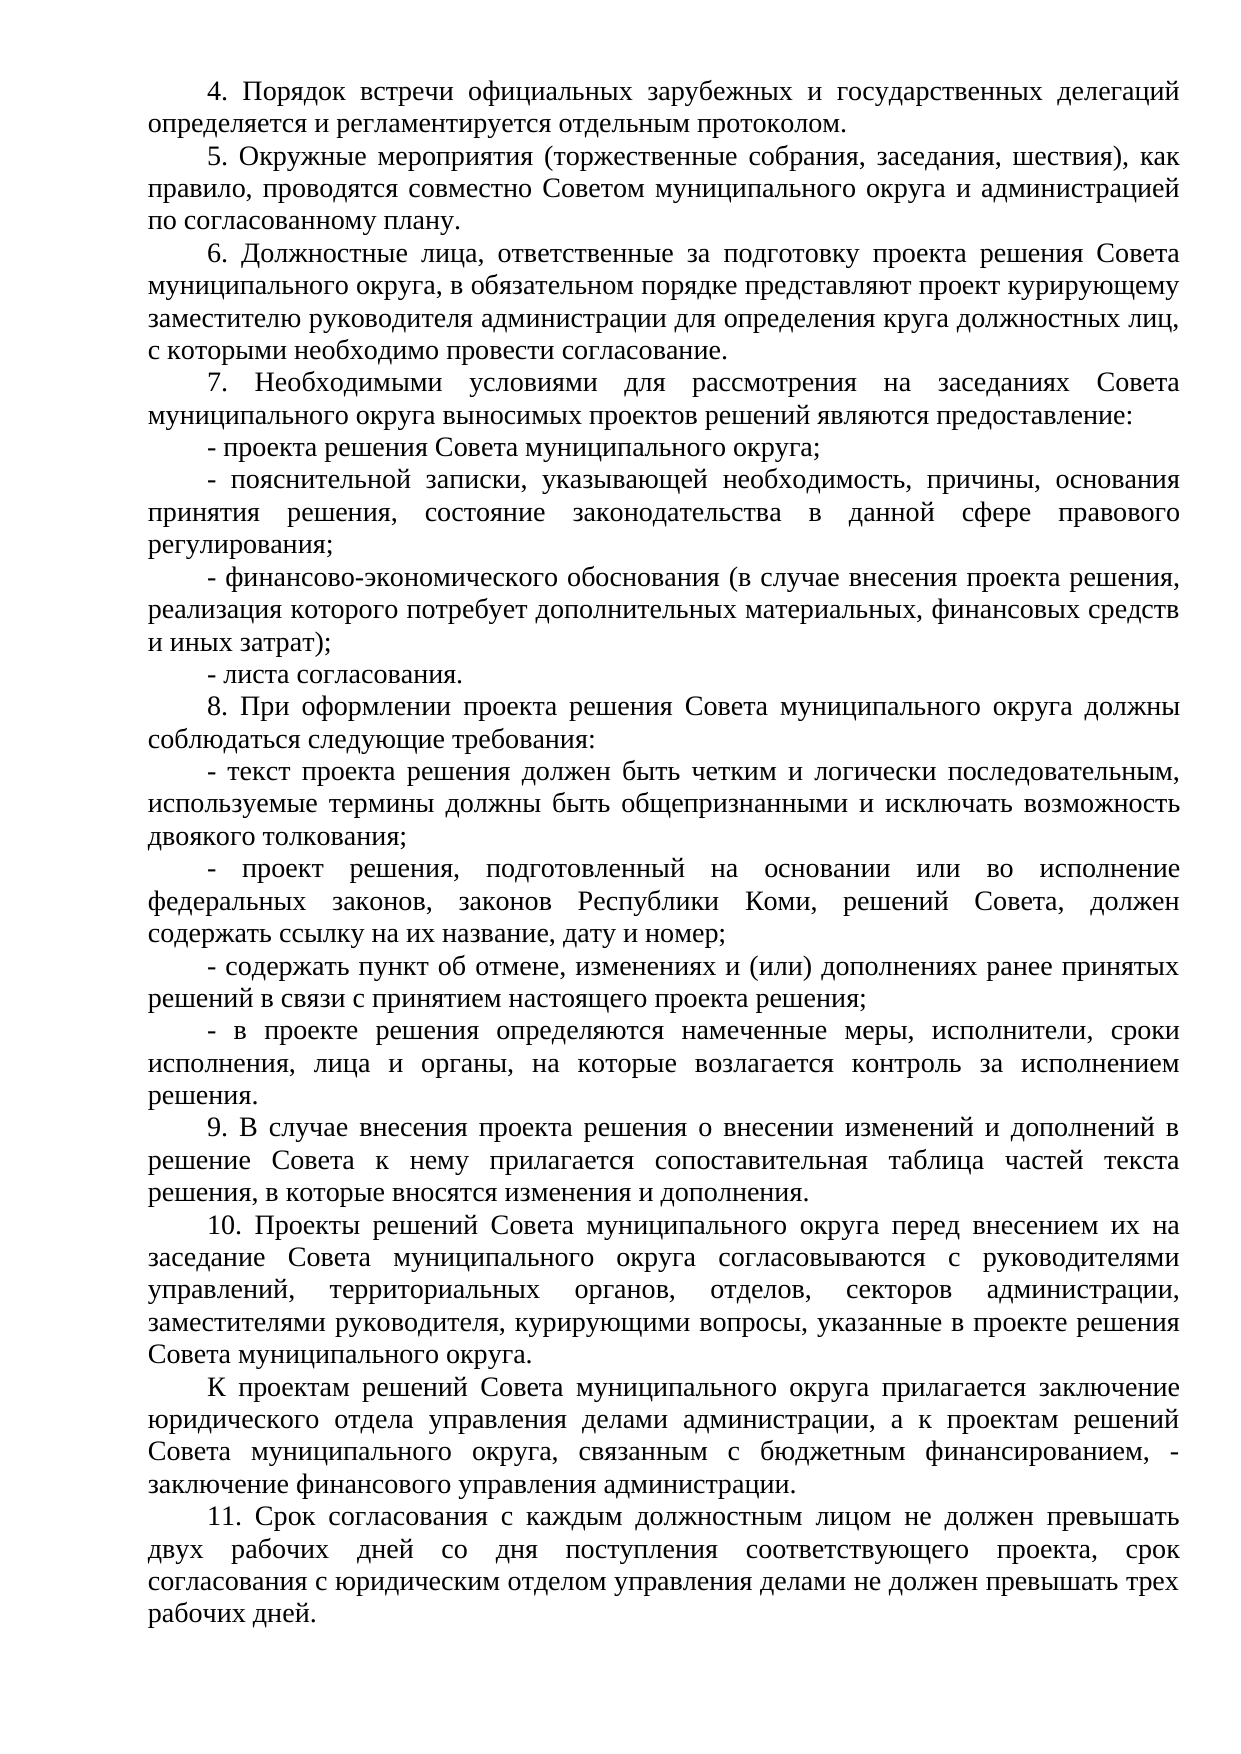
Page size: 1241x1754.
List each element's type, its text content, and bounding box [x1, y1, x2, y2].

text - содержать пункт об отмене, изменениях и (или) дополнениях ранее принятых решений в связи с принятием настоящего проекта решения; [148, 948, 1181, 1013]
text 4. Порядок встречи официальных зарубежных и государственных делегаций определяется и регламентируется отдельным протоколом. [148, 74, 1181, 139]
text - проект решения, подготовленный на основании или во исполнение федеральных законов, законов Республики Коми, решений Совета, должен содержать ссылку на их название, дату и номер; [148, 851, 1181, 948]
text 8. При оформлении проекта решения Совета муниципального округа должны соблюдаться следующие требования: [148, 689, 1181, 754]
text - пояснительной записки, указывающей необходимость, причины, основания принятия решения, состояние законодательства в данной сфере правового регулирования; [148, 463, 1181, 560]
text - финансово-экономического обоснования (в случае внесения проекта решения, реализация которого потребует дополнительных материальных, финансовых средств и иных затрат); [148, 560, 1181, 657]
text 7. Необходимыми условиями для рассмотрения на заседаниях Совета муниципального округа выносимых проектов решений являются предоставление: [148, 365, 1181, 430]
text К проектам решений Совета муниципального округа прилагается заключение юридического отдела управления делами администрации, а к проектам решений Совета муниципального округа, связанным с бюджетным финансированием, - заключение финансового управления администрации. [148, 1370, 1181, 1499]
text 11. Срок согласования с каждым должностным лицом не должен превышать двух рабочих дней со дня поступления соответствующего проекта, срок согласования с юридическим отделом управления делами не должен превышать трех рабочих дней. [148, 1499, 1181, 1629]
text - текст проекта решения должен быть четким и логически последовательным, используемые термины должны быть общепризнанными и исключать возможность двоякого толкования; [148, 754, 1181, 851]
text - в проекте решения определяются намеченные меры, исполнители, сроки исполнения, лица и органы, на которые возлагается контроль за исполнением решения. [148, 1013, 1181, 1111]
text 10. Проекты решений Совета муниципального округа перед внесением их на заседание Совета муниципального округа согласовываются с руководителями управлений, территориальных органов, отделов, секторов администрации, заместителями руководителя, курирующими вопросы, указанные в проекте решения Совета муниципального округа. [148, 1208, 1181, 1370]
text - проекта решения Совета муниципального округа; [148, 430, 1181, 463]
text 6. Должностные лица, ответственные за подготовку проекта решения Совета муниципального округа, в обязательном порядке представляют проект курирующему заместителю руководителя администрации для определения круга должностных лиц, с которыми необходимо провести согласование. [148, 236, 1181, 365]
text 9. В случае внесения проекта решения о внесении изменений и дополнений в решение Совета к нему прилагается сопоставительная таблица частей текста решения, в которые вносятся изменения и дополнения. [148, 1111, 1181, 1208]
text - листа согласования. [148, 657, 1181, 689]
text 5. Окружные мероприятия (торжественные собрания, заседания, шествия), как правило, проводятся совместно Советом муниципального округа и администрацией по согласованному плану. [148, 139, 1181, 236]
